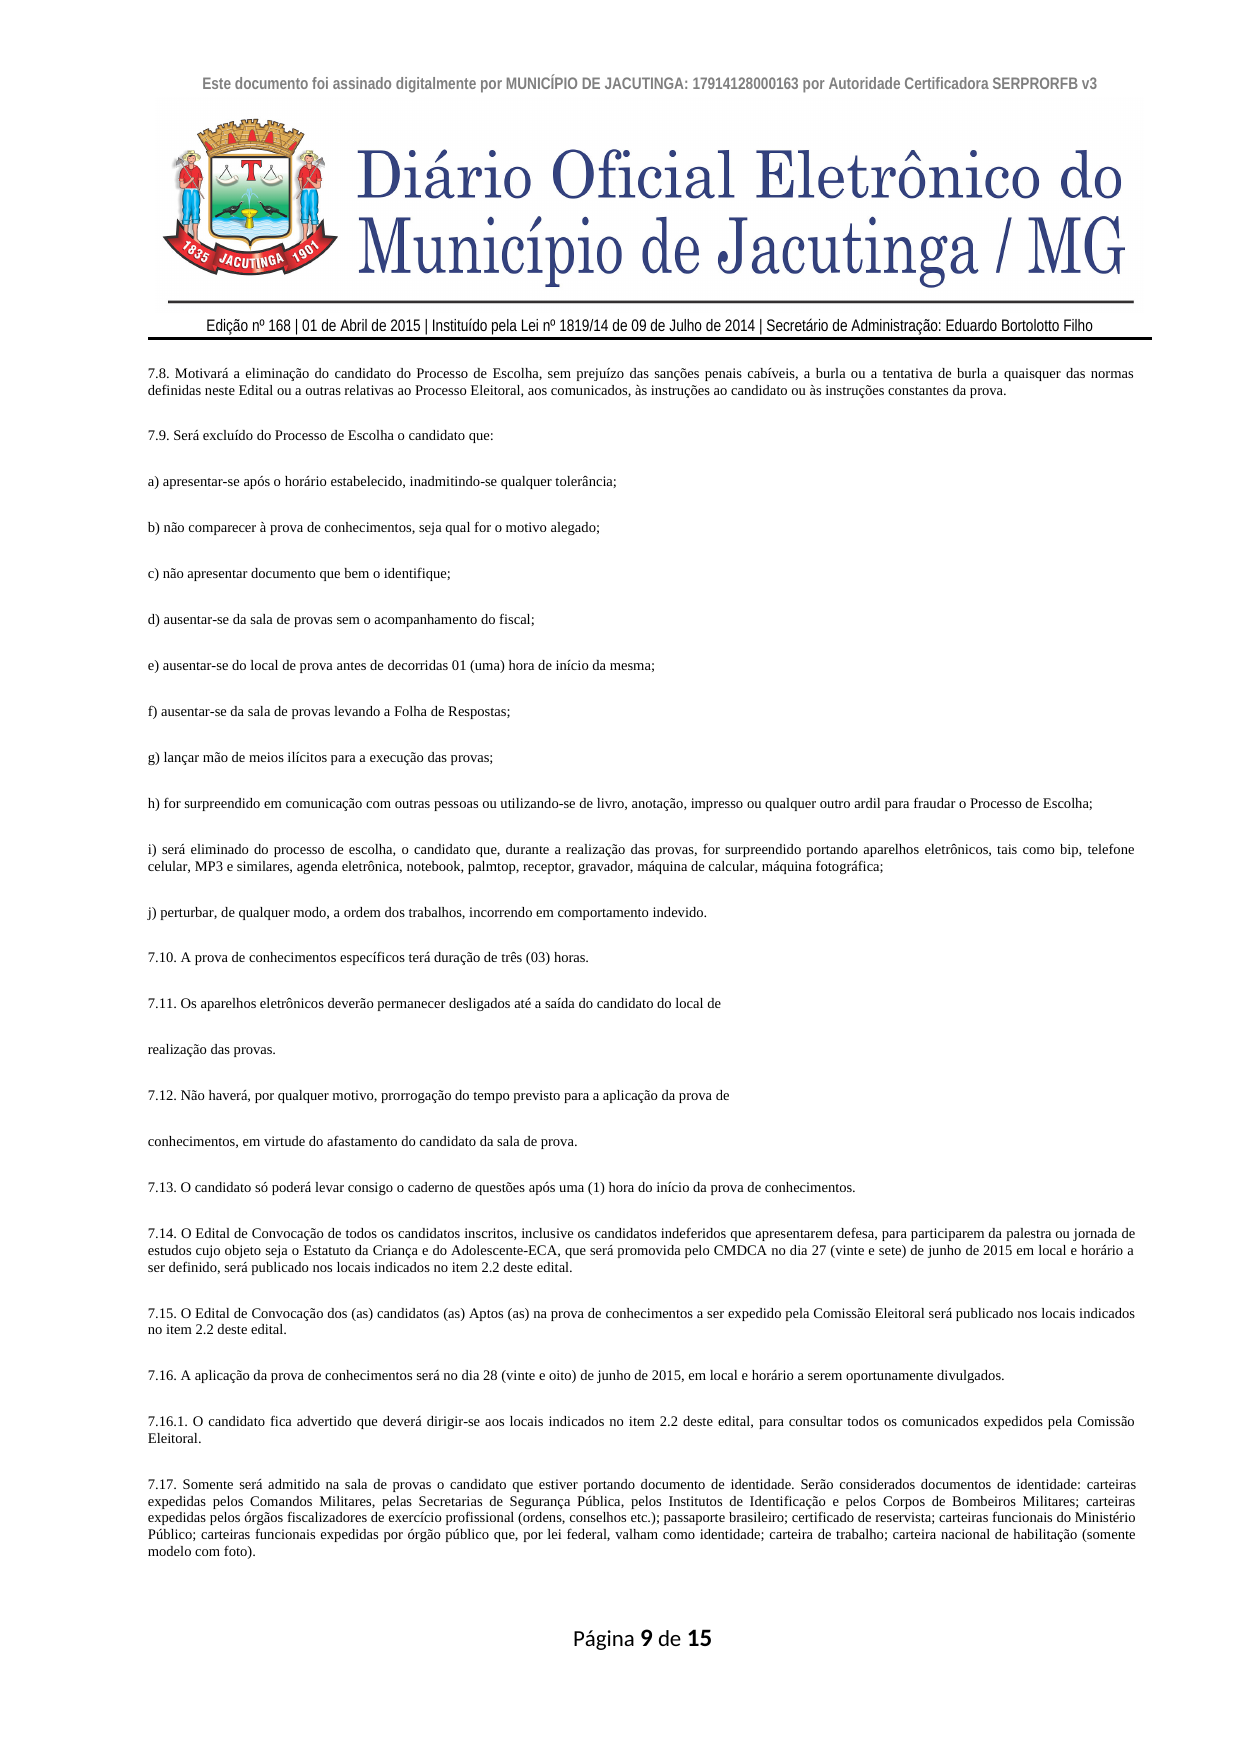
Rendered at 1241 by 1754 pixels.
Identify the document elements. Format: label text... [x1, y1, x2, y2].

text 7.9. Será excluído do Processo de Escolha o candidato que: [148, 427, 1137, 444]
text 7.8. Motivará a eliminação do candidato do Processo de Escolha, sem prejuízo das sanções penais cabíveis, a burla ou a tentativa de burla a quaisquer das normas definidas neste Edital ou a outras relativas ao Processo Eleitoral, aos comunicados, às instruções ao candidato ou às instruções constantes da prova. [148, 364, 1137, 398]
text conhecimentos, em virtude do afastamento do candidato da sala de prova. [148, 1133, 1137, 1150]
text d) ausentar-se da sala de provas sem o acompanhamento do fiscal; [148, 611, 1137, 628]
text 7.15. O Edital de Convocação dos (as) candidatos (as) Aptos (as) na prova de conhecimentos a ser expedido pela Comissão Eleitoral será publicado nos locais indicados no item 2.2 deste edital. [148, 1304, 1137, 1338]
text 7.10. A prova de conhecimentos específicos terá duração de três (03) horas. [148, 949, 1137, 966]
picture [155, 97, 1145, 313]
text 7.16.1. O candidato fica advertido que deverá dirigir-se aos locais indicados no item 2.2 deste edital, para consultar todos os comunicados expedidos pela Comissão Eleitoral. [148, 1413, 1137, 1447]
text i) será eliminado do processo de escolha, o candidato que, durante a realização das provas, for surpreendido portando aparelhos eletrônicos, tais como bip, telefone celular, MP3 e similares, agenda eletrônica, notebook, palmtop, receptor, gravador, máquina de calcular, máquina fotográfica; [148, 841, 1137, 874]
text f) ausentar-se da sala de provas levando a Folha de Respostas; [148, 703, 1137, 719]
text j) perturbar, de qualquer modo, a ordem dos trabalhos, incorrendo em comportamento indevido. [148, 903, 1137, 920]
text 7.16. A aplicação da prova de conhecimentos será no dia 28 (vinte e oito) de junho de 2015, em local e horário a serem oportunamente divulgados. [148, 1367, 1137, 1384]
text h) for surpreendido em comunicação com outras pessoas ou utilizando-se de livro, anotação, impresso ou qualquer outro ardil para fraudar o Processo de Escolha; [148, 795, 1137, 811]
text 7.11. Os aparelhos eletrônicos deverão permanecer desligados até a saída do candidato do local de [148, 995, 1137, 1012]
text 7.12. Não haverá, por qualquer motivo, prorrogação do tempo previsto para a aplicação da prova de [148, 1087, 1137, 1104]
text 7.17. Somente será admitido na sala de provas o candidato que estiver portando documento de identidade. Serão considerados documentos de identidade: carteiras expedidas pelos Comandos Militares, pelas Secretarias de Segurança Pública, pelos Institutos de Identificação e pelos Corpos de Bombeiros Militares; carteiras expedidas pelos órgãos fiscalizadores de exercício profissional (ordens, conselhos etc.); passaporte brasileiro; certificado de reservista; carteiras funcionais do Ministério Público; carteiras funcionais expedidas por órgão público que, por lei federal, valham como identidade; carteira de trabalho; carteira nacional de habilitação (somente modelo com foto). [148, 1476, 1137, 1559]
text c) não apresentar documento que bem o identifique; [148, 565, 1137, 582]
text e) ausentar-se do local de prova antes de decorridas 01 (uma) hora de início da mesma; [148, 657, 1137, 674]
text 7.14. O Edital de Convocação de todos os candidatos inscritos, inclusive os candidatos indeferidos que apresentarem defesa, para participarem da palestra ou jornada de estudos cujo objeto seja o Estatuto da Criança e do Adolescente-ECA, que será promovida pelo CMDCA no dia 27 (vinte e sete) de junho de 2015 em local e horário a ser definido, será publicado nos locais indicados no item 2.2 deste edital. [148, 1225, 1137, 1275]
text realização das provas. [148, 1041, 1137, 1058]
text b) não comparecer à prova de conhecimentos, seja qual for o motivo alegado; [148, 519, 1137, 536]
text a) apresentar-se após o horário estabelecido, inadmitindo-se qualquer tolerância; [148, 473, 1137, 490]
text g) lançar mão de meios ilícitos para a execução das provas; [148, 749, 1137, 766]
text 7.13. O candidato só poderá levar consigo o caderno de questões após uma (1) hora do início da prova de conhecimentos. [148, 1179, 1137, 1196]
